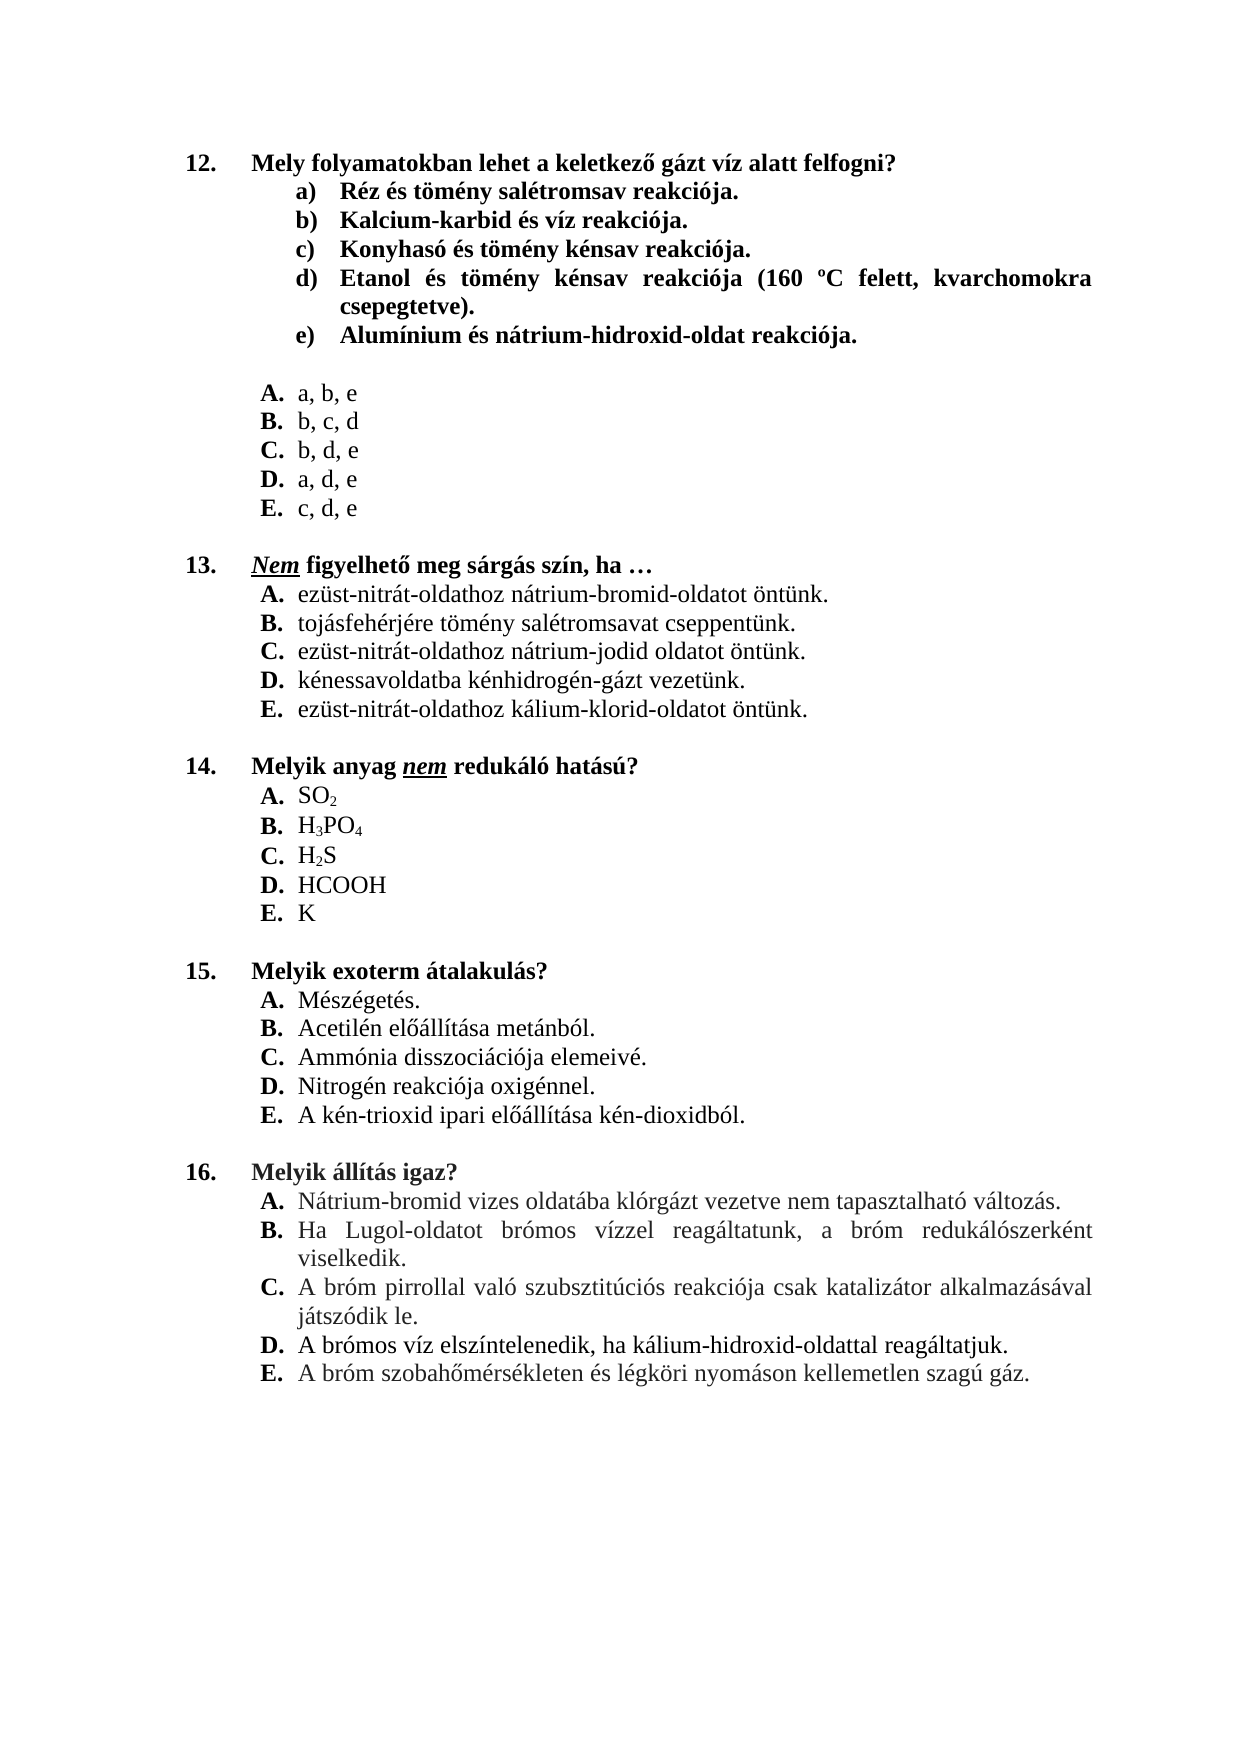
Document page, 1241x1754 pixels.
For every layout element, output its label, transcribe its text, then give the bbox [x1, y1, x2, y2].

list Etanol és tömény kénsav reakciója (160 ºC felett, kvarchomokra csepegtetve). [295, 263, 1093, 320]
list SO2 [260, 780, 1093, 810]
list A kén-trioxid ipari előállítása kén-dioxidból. [260, 1100, 1093, 1128]
list A bróm szobahőmérsékleten és légköri nyomáson kellemetlen szagú gáz. [260, 1358, 1093, 1387]
list Réz és tömény salétromsav reakciója. [295, 176, 1093, 205]
list tojásfehérjére tömény salétromsavat cseppentünk. [260, 608, 1093, 636]
list Acetilén előállítása metánból. [260, 1013, 1093, 1042]
list ezüst-nitrát-oldathoz nátrium-jodid oldatot öntünk. [260, 636, 1093, 665]
list Mészégetés. [260, 985, 1093, 1013]
list Ha Lugol-oldatot brómos vízzel reagáltatunk, a bróm redukálószerként viselkedik. [260, 1215, 1093, 1272]
list H3PO4 [260, 810, 1093, 840]
list Nitrogén reakciója oxigénnel. [260, 1071, 1093, 1100]
list Mely folyamatokban lehet a keletkező gázt víz alatt felfogni? [185, 148, 1093, 176]
list Ammónia disszociációja elemeivé. [260, 1042, 1093, 1071]
list ezüst-nitrát-oldathoz kálium-klorid-oldatot öntünk. [260, 694, 1093, 723]
list Melyik állítás igaz? [185, 1157, 1093, 1186]
list Konyhasó és tömény kénsav reakciója. [295, 234, 1093, 263]
list a, d, e [260, 464, 1093, 493]
list Nátrium-bromid vizes oldatába klórgázt vezetve nem tapasztalható változás. [260, 1186, 1093, 1215]
list Kalcium-karbid és víz reakciója. [295, 205, 1093, 234]
list A brómos víz elszíntelenedik, ha kálium-hidroxid-oldattal reagáltatjuk. [260, 1330, 1093, 1358]
list Nem figyelhető meg sárgás szín, ha … [185, 550, 1093, 579]
list K [260, 898, 1093, 927]
list A bróm pirrollal való szubsztitúciós reakciója csak katalizátor alkalmazásával játszódik le. [260, 1272, 1093, 1330]
list HCOOH [260, 870, 1093, 898]
list H2S [260, 840, 1093, 870]
list a, b, e [260, 378, 1093, 406]
list c, d, e [260, 493, 1093, 521]
list Melyik exoterm átalakulás? [185, 956, 1093, 985]
list kénessavoldatba kénhidrogén-gázt vezetünk. [260, 665, 1093, 694]
list Alumínium és nátrium-hidroxid-oldat reakciója. [295, 320, 1093, 349]
list b, c, d [260, 406, 1093, 435]
list b, d, e [260, 435, 1093, 464]
list Melyik anyag nem redukáló hatású? [185, 751, 1093, 780]
list ezüst-nitrát-oldathoz nátrium-bromid-oldatot öntünk. [260, 579, 1093, 608]
